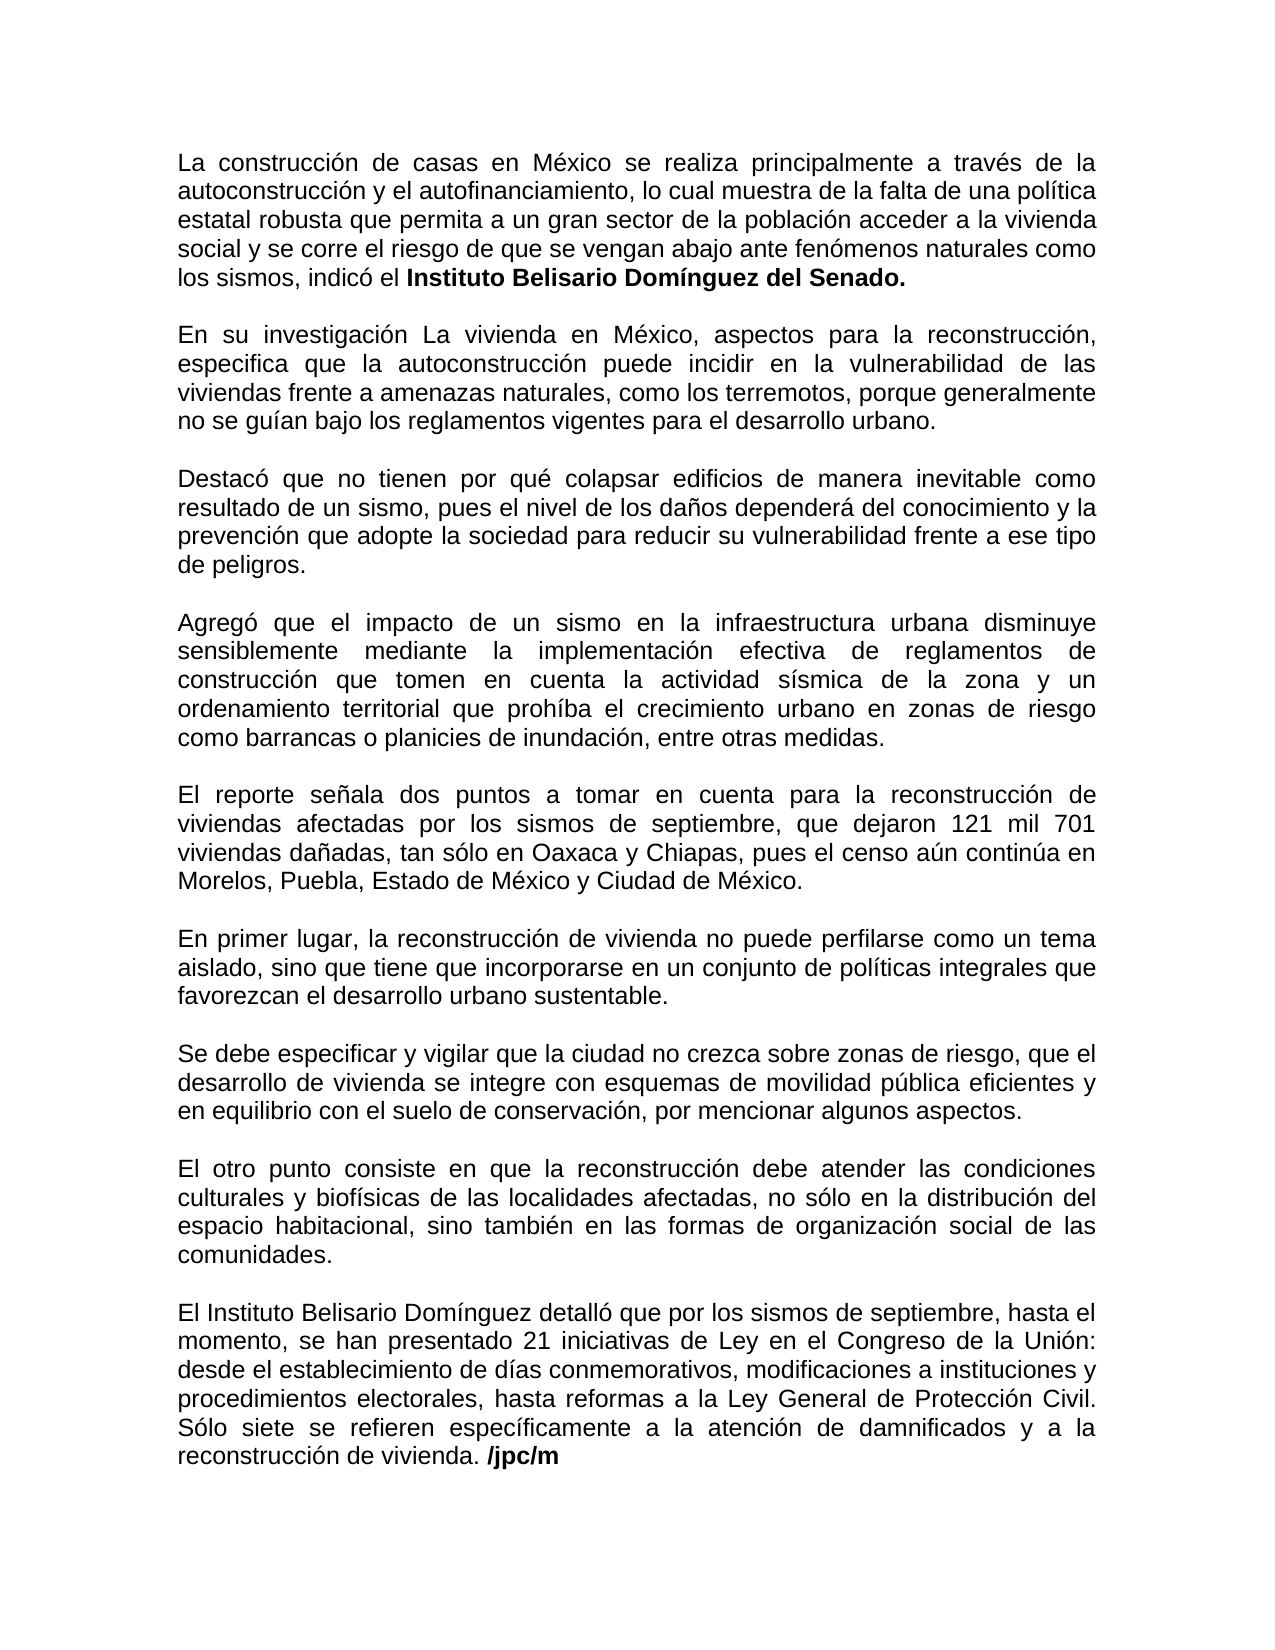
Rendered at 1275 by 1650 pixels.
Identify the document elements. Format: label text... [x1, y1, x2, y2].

text Destacó que no tienen por qué colapsar edificios de manera inevitable como resultado de un sismo, pues el nivel de los daños dependerá del conocimiento y la prevención que adopte la sociedad para reducir su vulnerabilidad frente a ese tipo de peligros. [177, 464, 1098, 579]
text El reporte señala dos puntos a tomar en cuenta para la reconstrucción de viviendas afectadas por los sismos de septiembre, que dejaron 121 mil 701 viviendas dañadas, tan sólo en Oaxaca y Chiapas, pues el censo aún continúa en Morelos, Puebla, Estado de México y Ciudad de México. [177, 780, 1098, 895]
text El otro punto consiste en que la reconstrucción debe atender las condiciones culturales y biofísicas de las localidades afectadas, no sólo en la distribución del espacio habitacional, sino también en las formas de organización social de las comunidades. [177, 1154, 1098, 1269]
text En primer lugar, la reconstrucción de vivienda no puede perfilarse como un tema aislado, sino que tiene que incorporarse en un conjunto de políticas integrales que favorezcan el desarrollo urbano sustentable. [177, 924, 1098, 1010]
text En su investigación La vivienda en México, aspectos para la reconstrucción, especifica que la autoconstrucción puede incidir en la vulnerabilidad de las viviendas frente a amenazas naturales, como los terremotos, porque generalmente no se guían bajo los reglamentos vigentes para el desarrollo urbano. [177, 320, 1098, 435]
text Se debe especificar y vigilar que la ciudad no crezca sobre zonas de riesgo, que el desarrollo de vivienda se integre con esquemas de movilidad pública eficientes y en equilibrio con el suelo de conservación, por mencionar algunos aspectos. [177, 1039, 1098, 1125]
text Agregó que el impacto de un sismo en la infraestructura urbana disminuye sensiblemente mediante la implementación efectiva de reglamentos de construcción que tomen en cuenta la actividad sísmica de la zona y un ordenamiento territorial que prohíba el crecimiento urbano en zonas de riesgo como barrancas o planicies de inundación, entre otras medidas. [177, 608, 1098, 751]
text La construcción de casas en México se realiza principalmente a través de la autoconstrucción y el autofinanciamiento, lo cual muestra de la falta de una política estatal robusta que permita a un gran sector de la población acceder a la vivienda social y se corre el riesgo de que se vengan abajo ante fenómenos naturales como los sismos, indicó el Instituto Belisario Domínguez del Senado. [177, 148, 1098, 291]
text El Instituto Belisario Domínguez detalló que por los sismos de septiembre, hasta el momento, se han presentado 21 iniciativas de Ley en el Congreso de la Unión: desde el establecimiento de días conmemorativos, modificaciones a instituciones y procedimientos electorales, hasta reformas a la Ley General de Protección Civil. Sólo siete se refieren específicamente a la atención de damnificados y a la reconstrucción de vivienda. /jpc/m [177, 1298, 1098, 1470]
